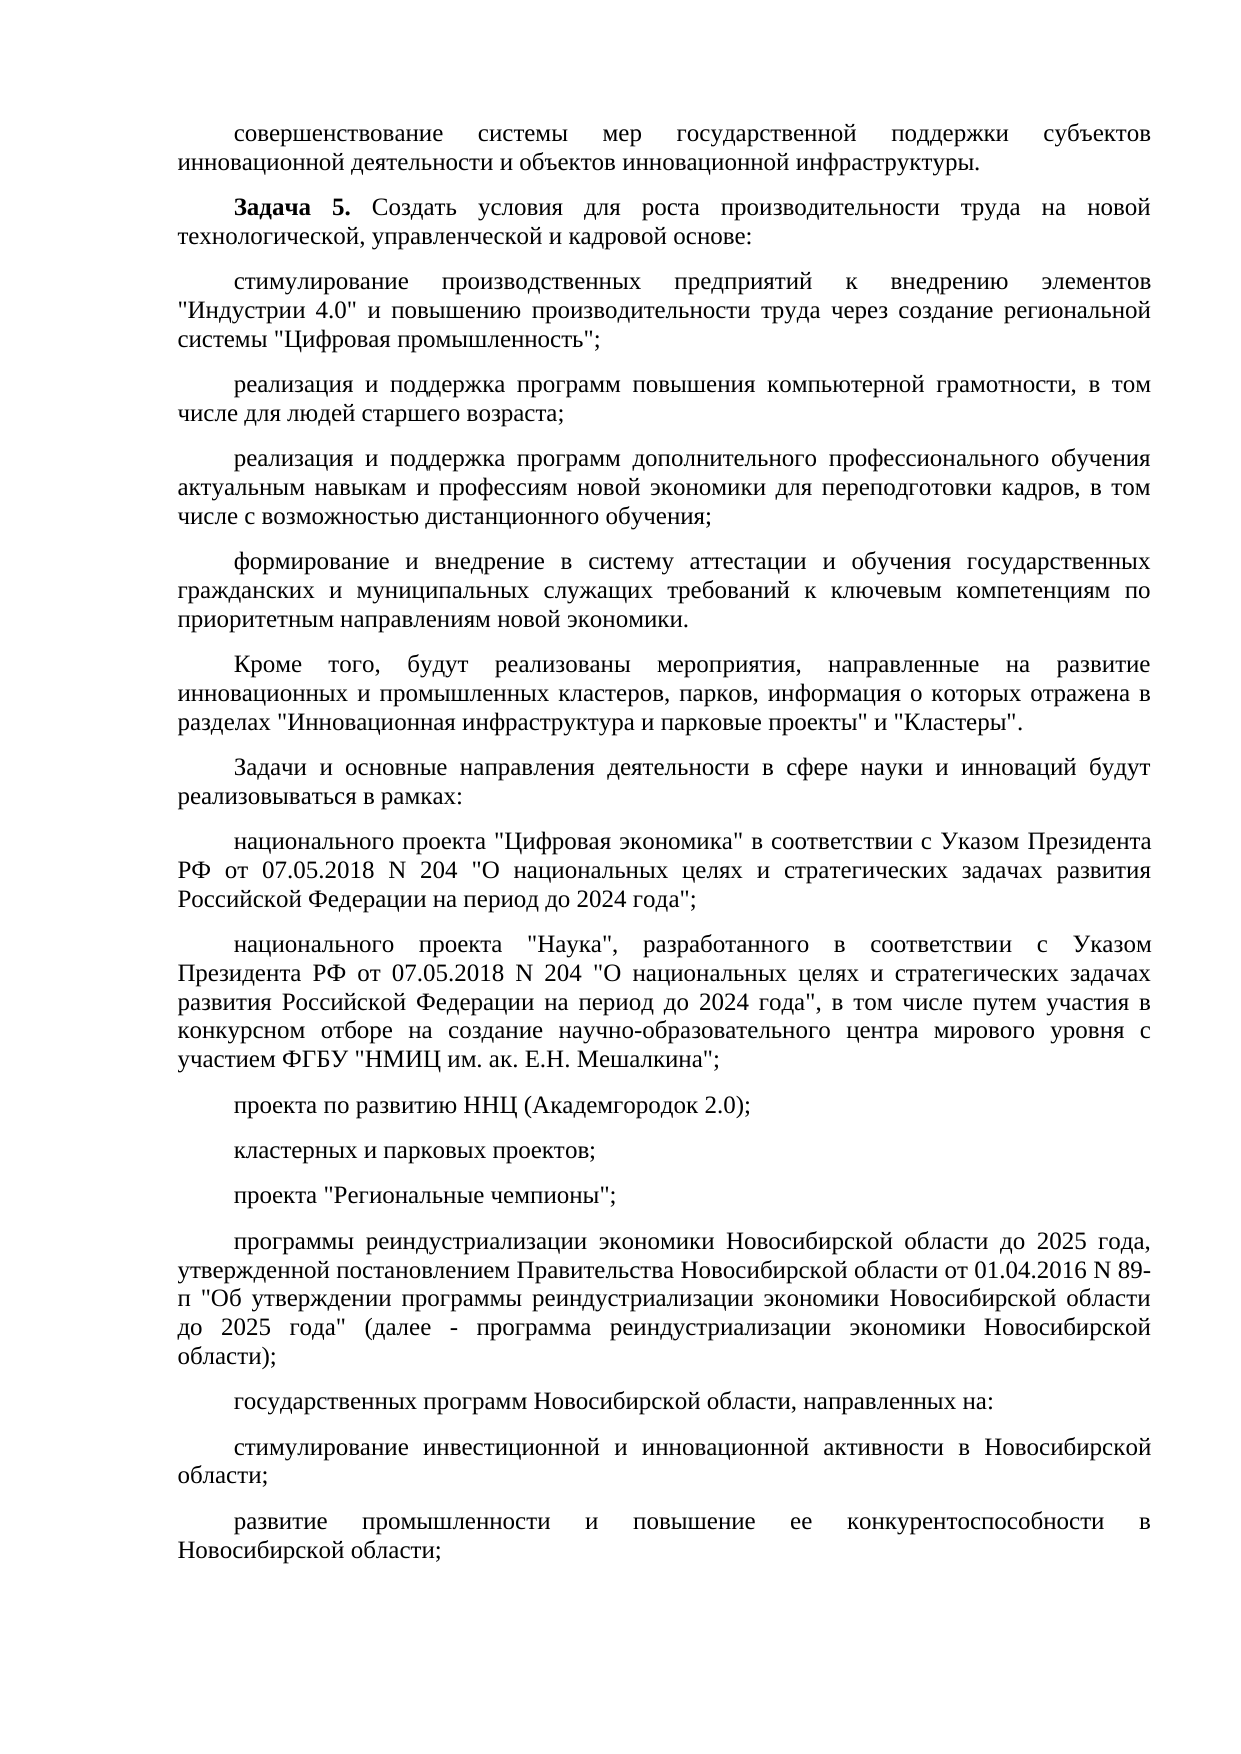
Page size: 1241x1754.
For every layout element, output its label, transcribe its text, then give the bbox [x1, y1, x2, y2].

text программы реиндустриализации экономики Новосибирской области до 2025 года, утвержденной постановлением Правительства Новосибирской области от 01.04.2016 N 89-п "Об утверждении программы реиндустриализации экономики Новосибирской области до 2025 года" (далее - программа реиндустриализации экономики Новосибирской области); [177, 1226, 1152, 1370]
text Задачи и основные направления деятельности в сфере науки и инноваций будут реализовываться в рамках: [177, 752, 1152, 810]
text Кроме того, будут реализованы мероприятия, направленные на развитие инновационных и промышленных кластеров, парков, информация о которых отражена в разделах "Инновационная инфраструктура и парковые проекты" и "Кластеры". [177, 649, 1152, 736]
text реализация и поддержка программ повышения компьютерной грамотности, в том числе для людей старшего возраста; [177, 369, 1152, 427]
text стимулирование производственных предприятий к внедрению элементов "Индустрии 4.0" и повышению производительности труда через создание региональной системы "Цифровая промышленность"; [177, 266, 1152, 353]
text проекта "Региональные чемпионы"; [177, 1181, 1152, 1209]
text национального проекта "Цифровая экономика" в соответствии с Указом Президента РФ от 07.05.2018 N 204 "О национальных целях и стратегических задачах развития Российской Федерации на период до 2024 года"; [177, 826, 1152, 913]
text формирование и внедрение в систему аттестации и обучения государственных гражданских и муниципальных служащих требований к ключевым компетенциям по приоритетным направлениям новой экономики. [177, 546, 1152, 633]
text Задача 5. Создать условия для роста производительности труда на новой технологической, управленческой и кадровой основе: [177, 192, 1152, 250]
text развитие промышленности и повышение ее конкурентоспособности в Новосибирской области; [177, 1506, 1152, 1563]
text национального проекта "Наука", разработанного в соответствии с Указом Президента РФ от 07.05.2018 N 204 "О национальных целях и стратегических задачах развития Российской Федерации на период до 2024 года", в том числе путем участия в конкурсном отборе на создание научно-образовательного центра мирового уровня с участием ФГБУ "НМИЦ им. ак. Е.Н. Мешалкина"; [177, 929, 1152, 1073]
text проекта по развитию ННЦ (Академгородок 2.0); [177, 1090, 1152, 1118]
text кластерных и парковых проектов; [177, 1135, 1152, 1164]
text стимулирование инвестиционной и инновационной активности в Новосибирской области; [177, 1432, 1152, 1489]
text реализация и поддержка программ дополнительного профессионального обучения актуальным навыкам и профессиям новой экономики для переподготовки кадров, в том числе с возможностью дистанционного обучения; [177, 443, 1152, 530]
text государственных программ Новосибирской области, направленных на: [177, 1386, 1152, 1415]
text совершенствование системы мер государственной поддержки субъектов инновационной деятельности и объектов инновационной инфраструктуры. [177, 118, 1152, 176]
